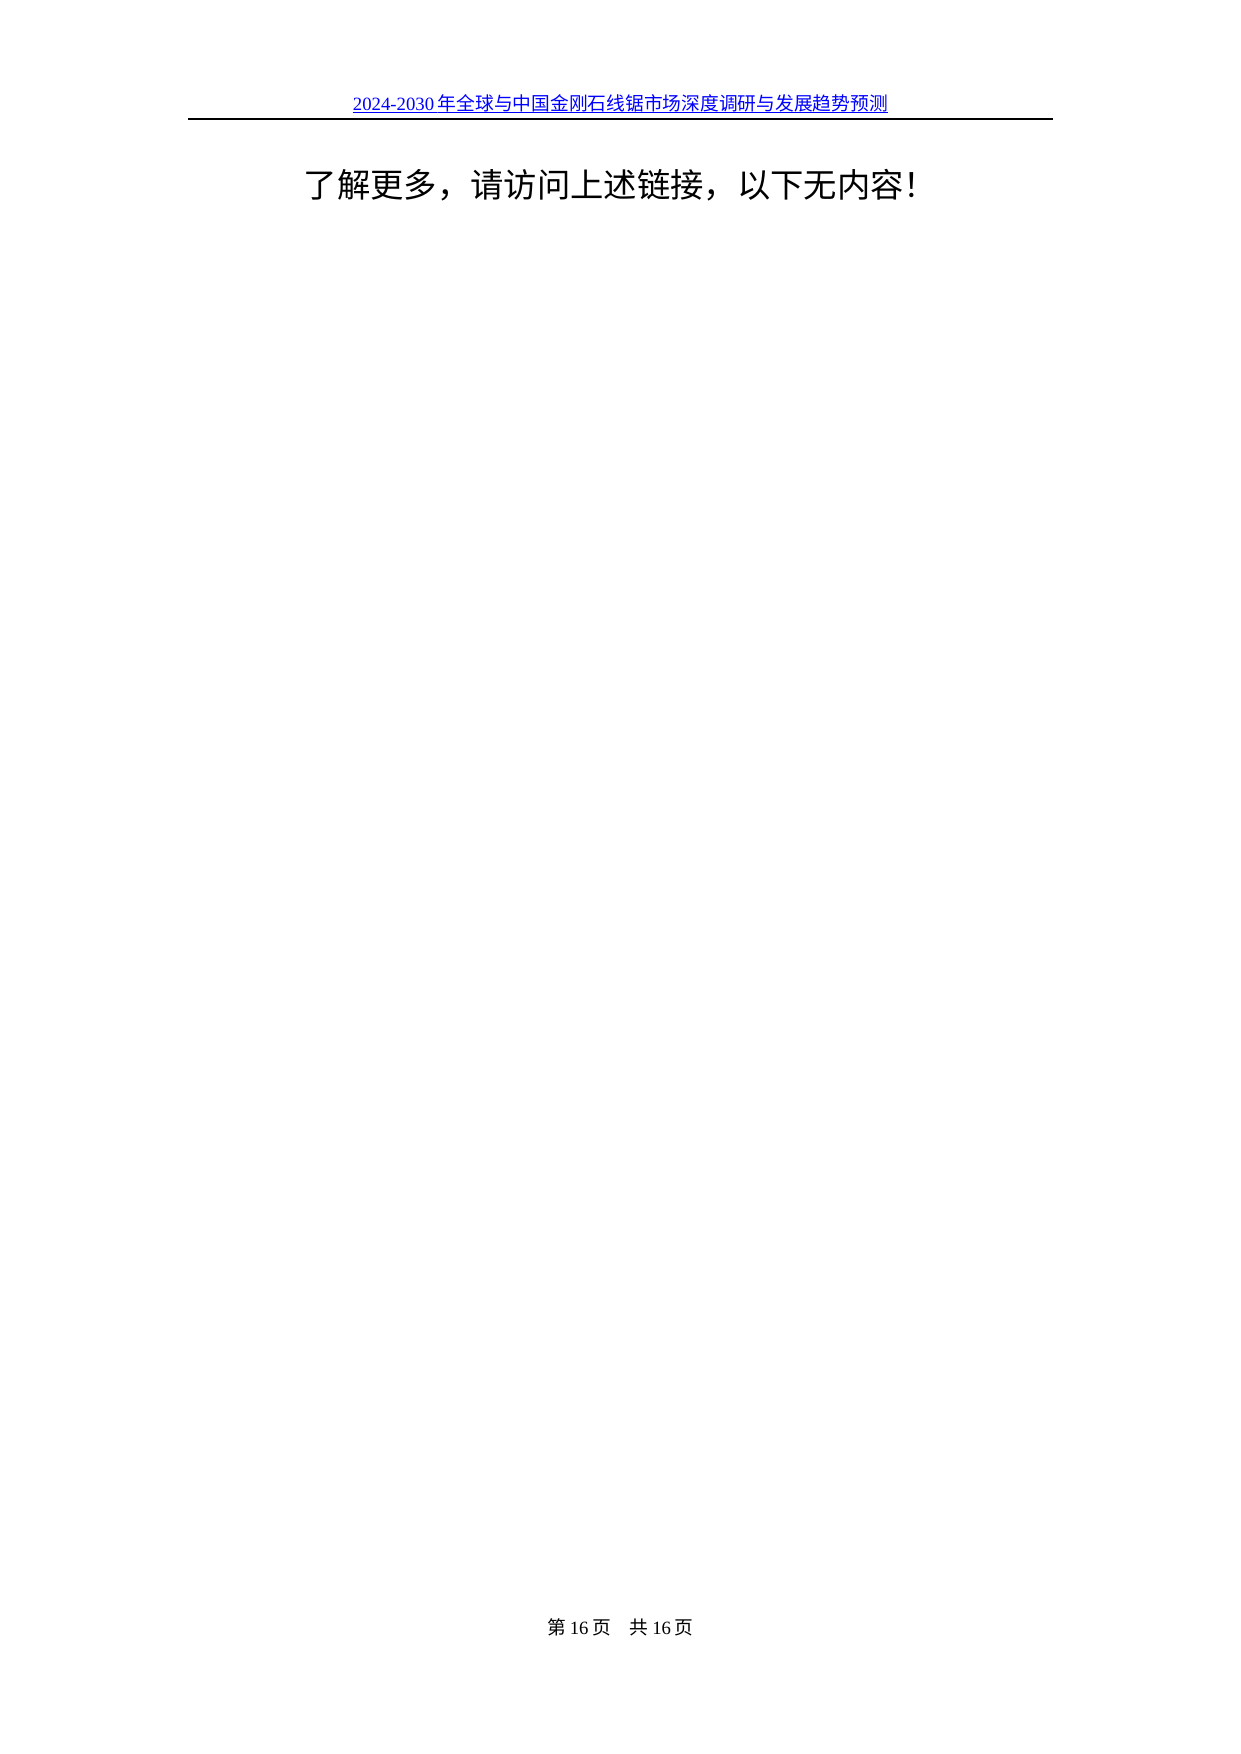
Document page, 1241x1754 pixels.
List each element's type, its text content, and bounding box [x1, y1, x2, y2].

title 了解更多，请访问上述链接，以下无内容！ [187, 150, 1053, 215]
